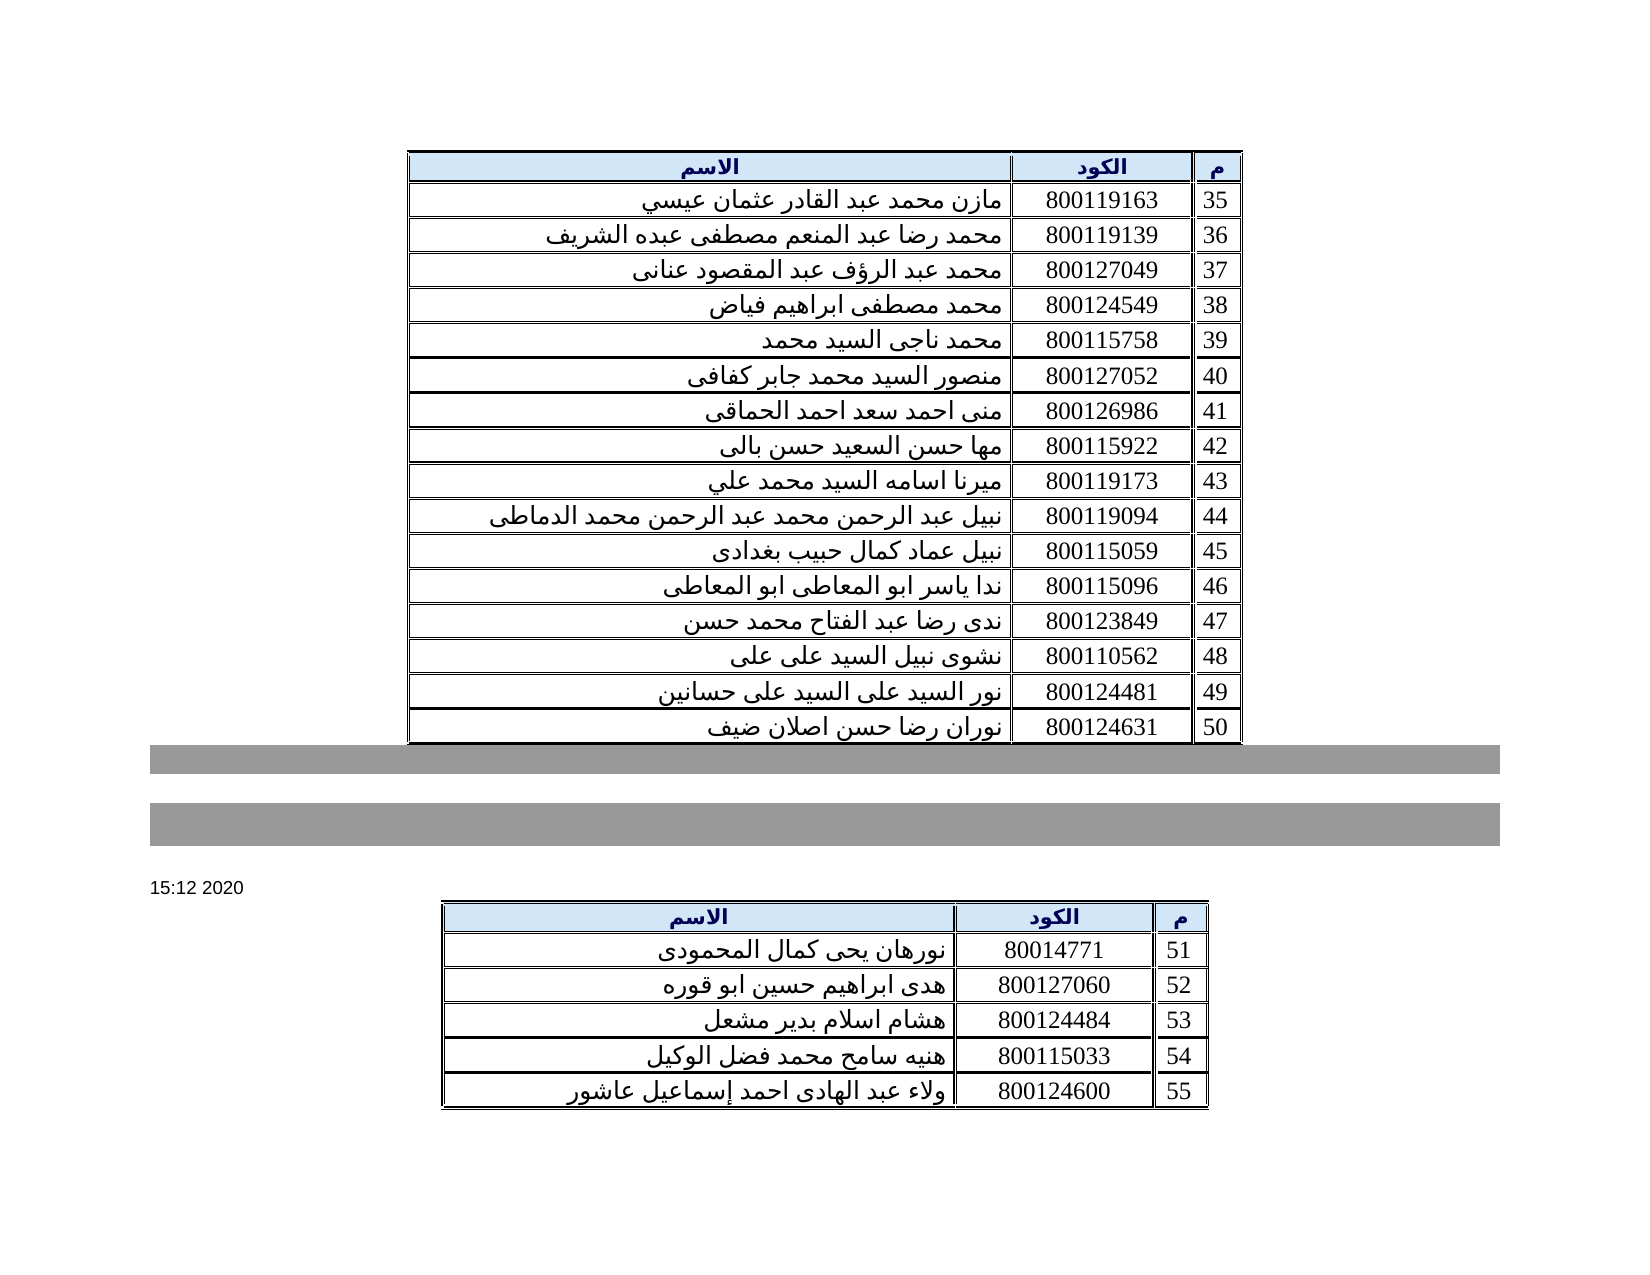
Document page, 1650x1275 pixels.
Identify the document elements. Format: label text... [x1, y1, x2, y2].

table_header م [1195, 153, 1241, 180]
table_cell 800115758 [1011, 321, 1193, 356]
table_cell 41 [1195, 391, 1240, 426]
table_cell 50 [1195, 707, 1241, 742]
table_cell نوران رضا حسن اصلان ضيف [409, 710, 1011, 742]
table_cell محمد عبد الرؤف عبد المقصود عنانى [410, 254, 1010, 286]
table_cell 55 [1156, 1071, 1207, 1106]
table_cell 800127049 [1011, 251, 1193, 286]
table_cell 43 [1195, 461, 1240, 496]
table_cell محمد مصطفى ابراهيم فياض [410, 289, 1010, 321]
table_cell 51 [1154, 931, 1207, 966]
table_cell 800115033 [957, 1036, 1152, 1071]
table_cell 42 [1195, 426, 1240, 461]
table_cell 800115096 [1011, 567, 1193, 602]
table_cell نبيل عماد كمال حبيب بغدادى [410, 535, 1010, 567]
table_cell 46 [1193, 567, 1241, 602]
table_cell 800124631 [1011, 707, 1191, 742]
table_cell نور السيد على السيد على حسانين [410, 675, 1010, 707]
table_cell مازن محمد عبد القادر عثمان عيسي [410, 184, 1010, 216]
table_cell 52 [1154, 966, 1207, 1001]
table_cell 2020 15:12 [149, 876, 1650, 900]
table_cell 39 [1193, 321, 1241, 356]
table_cell هدى ابراهيم حسين ابو قوره [445, 969, 953, 1001]
table_header الكود [1011, 152, 1191, 180]
table_cell ميرنا اسامه السيد محمد علي [410, 465, 1010, 496]
table_cell 800124600 [955, 1071, 1152, 1106]
table_cell 37 [1193, 251, 1241, 286]
table_cell منصور السيد محمد جابر كفافى [410, 359, 1010, 391]
table_cell هنيه سامح محمد فضل الوكيل [445, 1039, 953, 1071]
table_cell 47 [1193, 602, 1241, 637]
table_cell 45 [1195, 531, 1240, 567]
table_cell 800127060 [955, 966, 1154, 1001]
table_cell 800123849 [1011, 602, 1193, 637]
table_cell 800126986 [1013, 391, 1191, 426]
table_cell 40 [1195, 356, 1240, 391]
table_cell 54 [1156, 1036, 1206, 1071]
table_cell نبيل عبد الرحمن محمد عبد الرحمن محمد الدماطى [410, 500, 1010, 531]
table_cell ولاء عبد الهادى احمد إسماعيل عاشور [443, 1074, 955, 1106]
table_cell منى احمد سعد احمد الحماقى [410, 394, 1010, 426]
table_cell 53 [1154, 1001, 1207, 1036]
table_cell مها حسن السعيد حسن بالى [410, 430, 1010, 461]
table_cell 48 [1193, 637, 1241, 672]
table_cell 35 [1195, 180, 1240, 216]
table_cell 49 [1193, 672, 1241, 707]
table_cell نورهان يحى كمال المحمودى [445, 934, 953, 966]
table_cell 800119173 [1013, 461, 1192, 496]
table_cell محمد رضا عبد المنعم مصطفى عبده الشريف [410, 219, 1010, 251]
table_header الكود [955, 904, 1152, 931]
table_cell 800115922 [1013, 426, 1192, 461]
table_cell 800119139 [1011, 216, 1193, 251]
table_cell 800124484 [955, 1001, 1154, 1036]
table_cell محمد ناجى السيد محمد [410, 324, 1010, 356]
table_header الاسم [443, 904, 955, 931]
table_cell 800124549 [1011, 286, 1193, 321]
table_header الاسم [409, 153, 1011, 180]
table_cell 800110562 [1011, 637, 1193, 672]
table_cell ندا ياسر ابو المعاطى ابو المعاطى [410, 570, 1010, 602]
table_cell 800119163 [1013, 180, 1192, 216]
table_cell 80014771 [955, 931, 1154, 966]
table_cell 800115059 [1013, 531, 1192, 567]
table_cell 38 [1193, 286, 1241, 321]
table_cell هشام اسلام بدير مشعل [445, 1004, 953, 1036]
table_cell نشوى نبيل السيد على على [410, 640, 1010, 672]
table_cell 44 [1195, 496, 1240, 531]
table_cell 800127052 [1013, 356, 1191, 391]
table_cell 800119094 [1013, 496, 1192, 531]
table_cell ندى رضا عبد الفتاح محمد حسن [410, 605, 1010, 637]
table_cell 36 [1193, 216, 1241, 251]
table_cell 800124481 [1011, 672, 1193, 707]
table_header م [1156, 904, 1207, 931]
